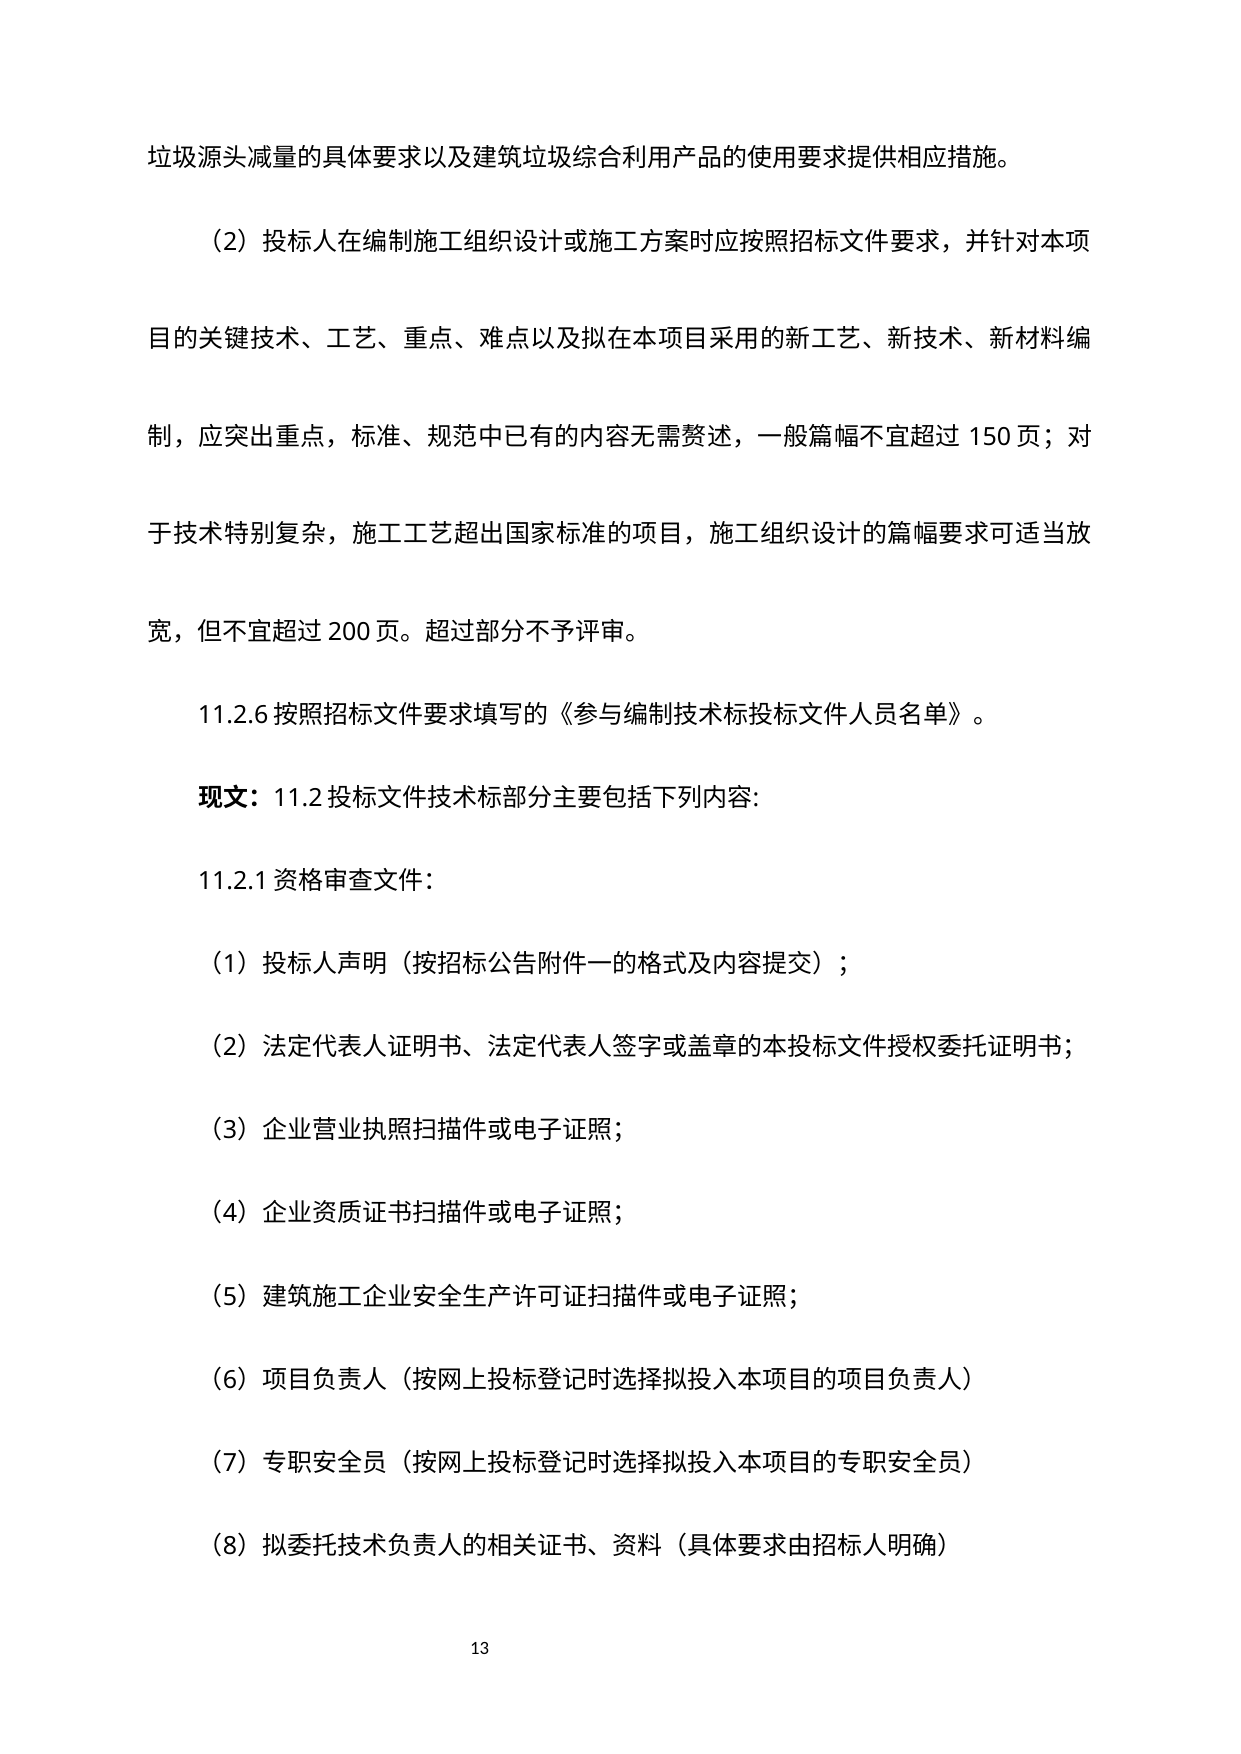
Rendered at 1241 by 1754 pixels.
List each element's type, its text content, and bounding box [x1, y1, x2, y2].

text （6）项目负责人（按网上投标登记时选择拟投入本项目的项目负责人） [148, 1345, 1092, 1410]
text （7）专职安全员（按网上投标登记时选择拟投入本项目的专职安全员） [148, 1428, 1092, 1493]
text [148, 123, 1092, 188]
text （4）企业资质证书扫描件或电子证照； [148, 1178, 1092, 1243]
text （8）拟委托技术负责人的相关证书、资料（具体要求由招标人明确） [148, 1511, 1092, 1576]
text 11.2.1资格审查文件： [148, 846, 1092, 911]
text （3）企业营业执照扫描件或电子证照； [148, 1095, 1092, 1160]
text 11.2.6按照招标文件要求填写的《参与编制技术标投标文件人员名单》。 [148, 680, 1092, 745]
text （5）建筑施工企业安全生产许可证扫描件或电子证照； [148, 1262, 1092, 1327]
text 现文：11.2投标文件技术标部分主要包括下列内容: [148, 763, 1092, 828]
text （1）投标人声明（按招标公告附件一的格式及内容提交）； [148, 929, 1092, 994]
text （2）法定代表人证明书、法定代表人签字或盖章的本投标文件授权委托证明书； [148, 1012, 1092, 1077]
text （2）投标人在编制施工组织设计或施工方案时应按照招标文件要求，并针对本项目的关键技术、工艺、重点、难点以及拟在本项目采用的新工艺、新技术、新材料编制，应突出重点，标准、规范中已有的内容无需赘述，一般篇幅不宜超过150页；对于技术特别复杂，施工工艺超出国家标准的项目，施工组织设计的篇幅要求可适当放宽，但不宜超过200页。超过部分不予评审。 [148, 207, 1092, 662]
